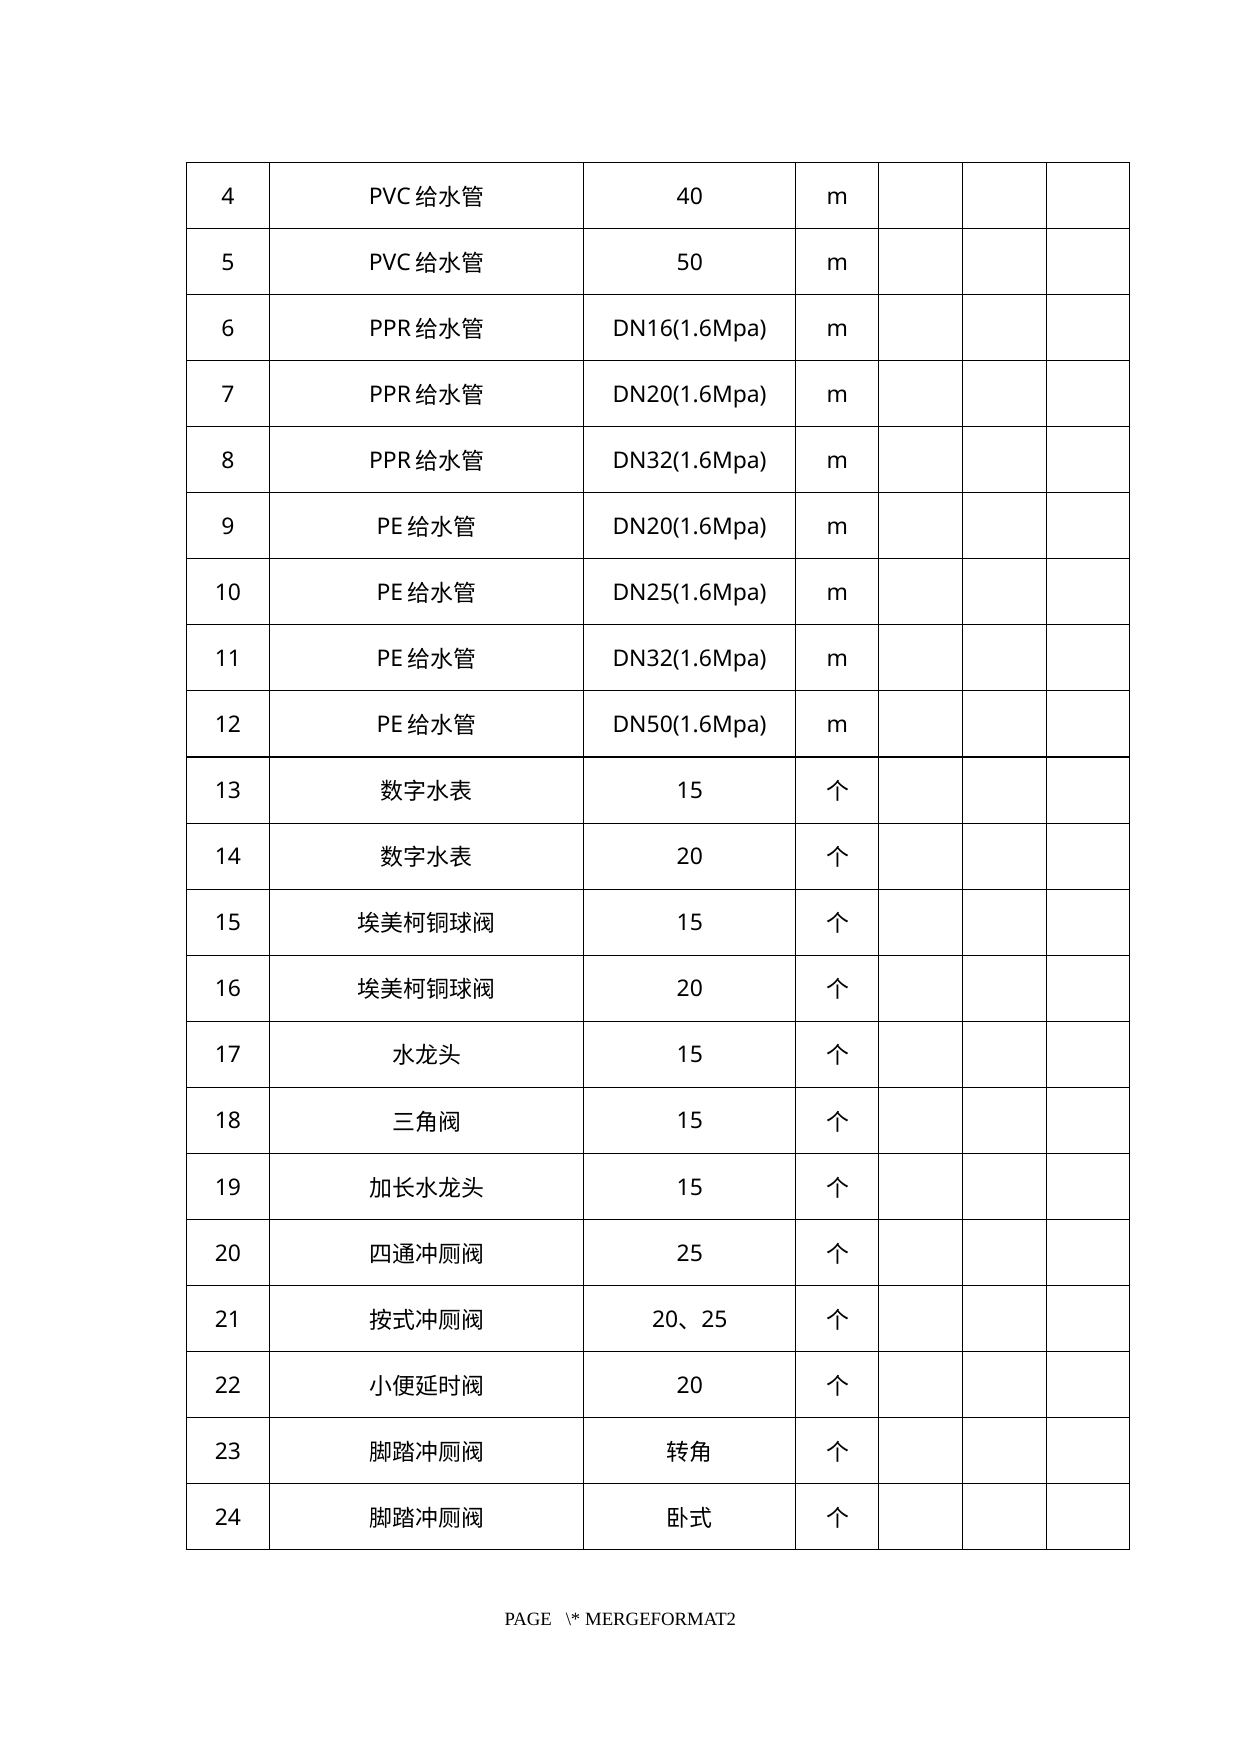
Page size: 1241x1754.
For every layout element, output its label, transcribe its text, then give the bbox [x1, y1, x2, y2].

table_cell 个 [796, 1022, 878, 1087]
table_cell 20、25 [584, 1286, 795, 1351]
table_cell [879, 691, 962, 756]
table_cell 20 [584, 956, 795, 1021]
table_cell 个 [796, 1286, 878, 1351]
table_cell m [796, 229, 878, 294]
table_cell m [796, 361, 878, 426]
table_cell [963, 427, 1046, 492]
table_cell DN20(1.6Mpa) [584, 361, 795, 426]
table_cell 水龙头 [270, 1022, 583, 1087]
table_cell 个 [796, 890, 878, 954]
table_cell 7 [187, 361, 269, 426]
table_cell DN20(1.6Mpa) [584, 493, 795, 558]
table_cell [963, 361, 1046, 426]
table_cell 50 [584, 229, 795, 294]
table_cell 22 [187, 1352, 269, 1417]
table_cell 15 [584, 1154, 795, 1219]
table_cell 脚踏冲厕阀 [270, 1484, 583, 1549]
table_cell [1047, 1352, 1129, 1417]
table_cell 三角阀 [270, 1088, 583, 1153]
table_cell 个 [796, 1220, 878, 1285]
table_cell [1047, 691, 1129, 756]
table_cell 个 [796, 1418, 878, 1483]
table_cell 6 [187, 295, 269, 360]
table_cell 个 [796, 956, 878, 1021]
table_cell [963, 758, 1046, 822]
table_cell PE给水管 [270, 493, 583, 558]
table_cell 10 [187, 559, 269, 624]
table_cell [1047, 559, 1129, 624]
table_cell [1047, 361, 1129, 426]
table_cell 埃美柯铜球阀 [270, 956, 583, 1021]
table_cell [879, 1022, 962, 1087]
table_cell 16 [187, 956, 269, 1021]
table_cell m [796, 295, 878, 360]
table_cell [1047, 1022, 1129, 1087]
table_cell [963, 824, 1046, 888]
table_cell [963, 1484, 1046, 1549]
table_cell [879, 295, 962, 360]
table_cell m [796, 691, 878, 756]
table_cell [1047, 1220, 1129, 1285]
table_cell [879, 1154, 962, 1219]
table_cell 9 [187, 493, 269, 558]
table_cell 埃美柯铜球阀 [270, 890, 583, 954]
table_cell 加长水龙头 [270, 1154, 583, 1219]
table_cell [963, 625, 1046, 690]
table_cell 15 [584, 890, 795, 954]
table_cell 20 [584, 1352, 795, 1417]
table_cell [963, 1220, 1046, 1285]
table_cell 15 [584, 1088, 795, 1153]
table_cell 个 [796, 824, 878, 888]
table_cell 11 [187, 625, 269, 690]
table_cell DN16(1.6Mpa) [584, 295, 795, 360]
table_cell DN32(1.6Mpa) [584, 427, 795, 492]
table_cell PE给水管 [270, 691, 583, 756]
table_cell m [796, 163, 878, 228]
table_cell [1047, 890, 1129, 954]
table_cell [963, 163, 1046, 228]
table_cell [879, 559, 962, 624]
table_cell [1047, 956, 1129, 1021]
table_cell [1047, 229, 1129, 294]
table_cell [1047, 427, 1129, 492]
table_cell [1047, 758, 1129, 822]
table_cell [963, 1022, 1046, 1087]
table_cell 40 [584, 163, 795, 228]
table_cell 个 [796, 758, 878, 822]
table_cell PE给水管 [270, 559, 583, 624]
table_cell 个 [796, 1088, 878, 1153]
table_cell [1047, 1418, 1129, 1483]
table_cell [963, 229, 1046, 294]
table_cell [879, 956, 962, 1021]
table_cell DN25(1.6Mpa) [584, 559, 795, 624]
table_cell 转角 [584, 1418, 795, 1483]
table_cell [963, 559, 1046, 624]
table_cell [879, 1286, 962, 1351]
table_cell PVC给水管 [270, 163, 583, 228]
table_cell 25 [584, 1220, 795, 1285]
table_cell 15 [584, 1022, 795, 1087]
table_cell PPR给水管 [270, 361, 583, 426]
table_cell [879, 493, 962, 558]
table_cell [1047, 625, 1129, 690]
table_cell [1047, 163, 1129, 228]
table_cell m [796, 493, 878, 558]
table_cell 5 [187, 229, 269, 294]
table_cell [963, 1418, 1046, 1483]
table_cell 卧式 [584, 1484, 795, 1549]
table_cell DN50(1.6Mpa) [584, 691, 795, 756]
table_cell [963, 1088, 1046, 1153]
table_cell [963, 295, 1046, 360]
table_cell 数字水表 [270, 758, 583, 822]
table_cell [879, 625, 962, 690]
table_cell 个 [796, 1484, 878, 1549]
table_cell 个 [796, 1154, 878, 1219]
table_cell [879, 1418, 962, 1483]
table_cell [1047, 1484, 1129, 1549]
table_cell [879, 1484, 962, 1549]
table_cell 21 [187, 1286, 269, 1351]
table_cell 13 [187, 758, 269, 822]
table_cell [963, 691, 1046, 756]
table_cell 四通冲厕阀 [270, 1220, 583, 1285]
table_cell 23 [187, 1418, 269, 1483]
table_cell PPR给水管 [270, 427, 583, 492]
table_cell [963, 1352, 1046, 1417]
table_cell 24 [187, 1484, 269, 1549]
table_cell [879, 427, 962, 492]
table_cell [879, 361, 962, 426]
table_cell 20 [584, 824, 795, 888]
table_cell m [796, 559, 878, 624]
table_cell [879, 229, 962, 294]
table_cell 数字水表 [270, 824, 583, 888]
table_cell [1047, 295, 1129, 360]
table_cell [879, 890, 962, 954]
table_cell [879, 163, 962, 228]
table_cell [879, 1220, 962, 1285]
table_cell [963, 890, 1046, 954]
table_cell 8 [187, 427, 269, 492]
table_cell [1047, 493, 1129, 558]
table_cell 4 [187, 163, 269, 228]
table_cell 小便延时阀 [270, 1352, 583, 1417]
table_cell 按式冲厕阀 [270, 1286, 583, 1351]
table_cell [963, 1286, 1046, 1351]
table_cell [1047, 824, 1129, 888]
table_cell 20 [187, 1220, 269, 1285]
table_cell 15 [584, 758, 795, 822]
table_cell [963, 493, 1046, 558]
table_cell [879, 824, 962, 888]
table_cell 个 [796, 1352, 878, 1417]
table_cell 17 [187, 1022, 269, 1087]
table_cell 14 [187, 824, 269, 888]
table_cell [879, 1352, 962, 1417]
table_cell 19 [187, 1154, 269, 1219]
table_cell [1047, 1286, 1129, 1351]
table_cell PVC给水管 [270, 229, 583, 294]
table_cell [1047, 1088, 1129, 1153]
table_cell PPR给水管 [270, 295, 583, 360]
table_cell 脚踏冲厕阀 [270, 1418, 583, 1483]
table_cell [963, 1154, 1046, 1219]
table_cell [963, 956, 1046, 1021]
table_cell [879, 758, 962, 822]
table_cell DN32(1.6Mpa) [584, 625, 795, 690]
table_cell 15 [187, 890, 269, 954]
table_cell m [796, 625, 878, 690]
table_cell m [796, 427, 878, 492]
table_cell [879, 1088, 962, 1153]
table_cell 12 [187, 691, 269, 756]
table_cell PE给水管 [270, 625, 583, 690]
table_cell 18 [187, 1088, 269, 1153]
table_cell [1047, 1154, 1129, 1219]
